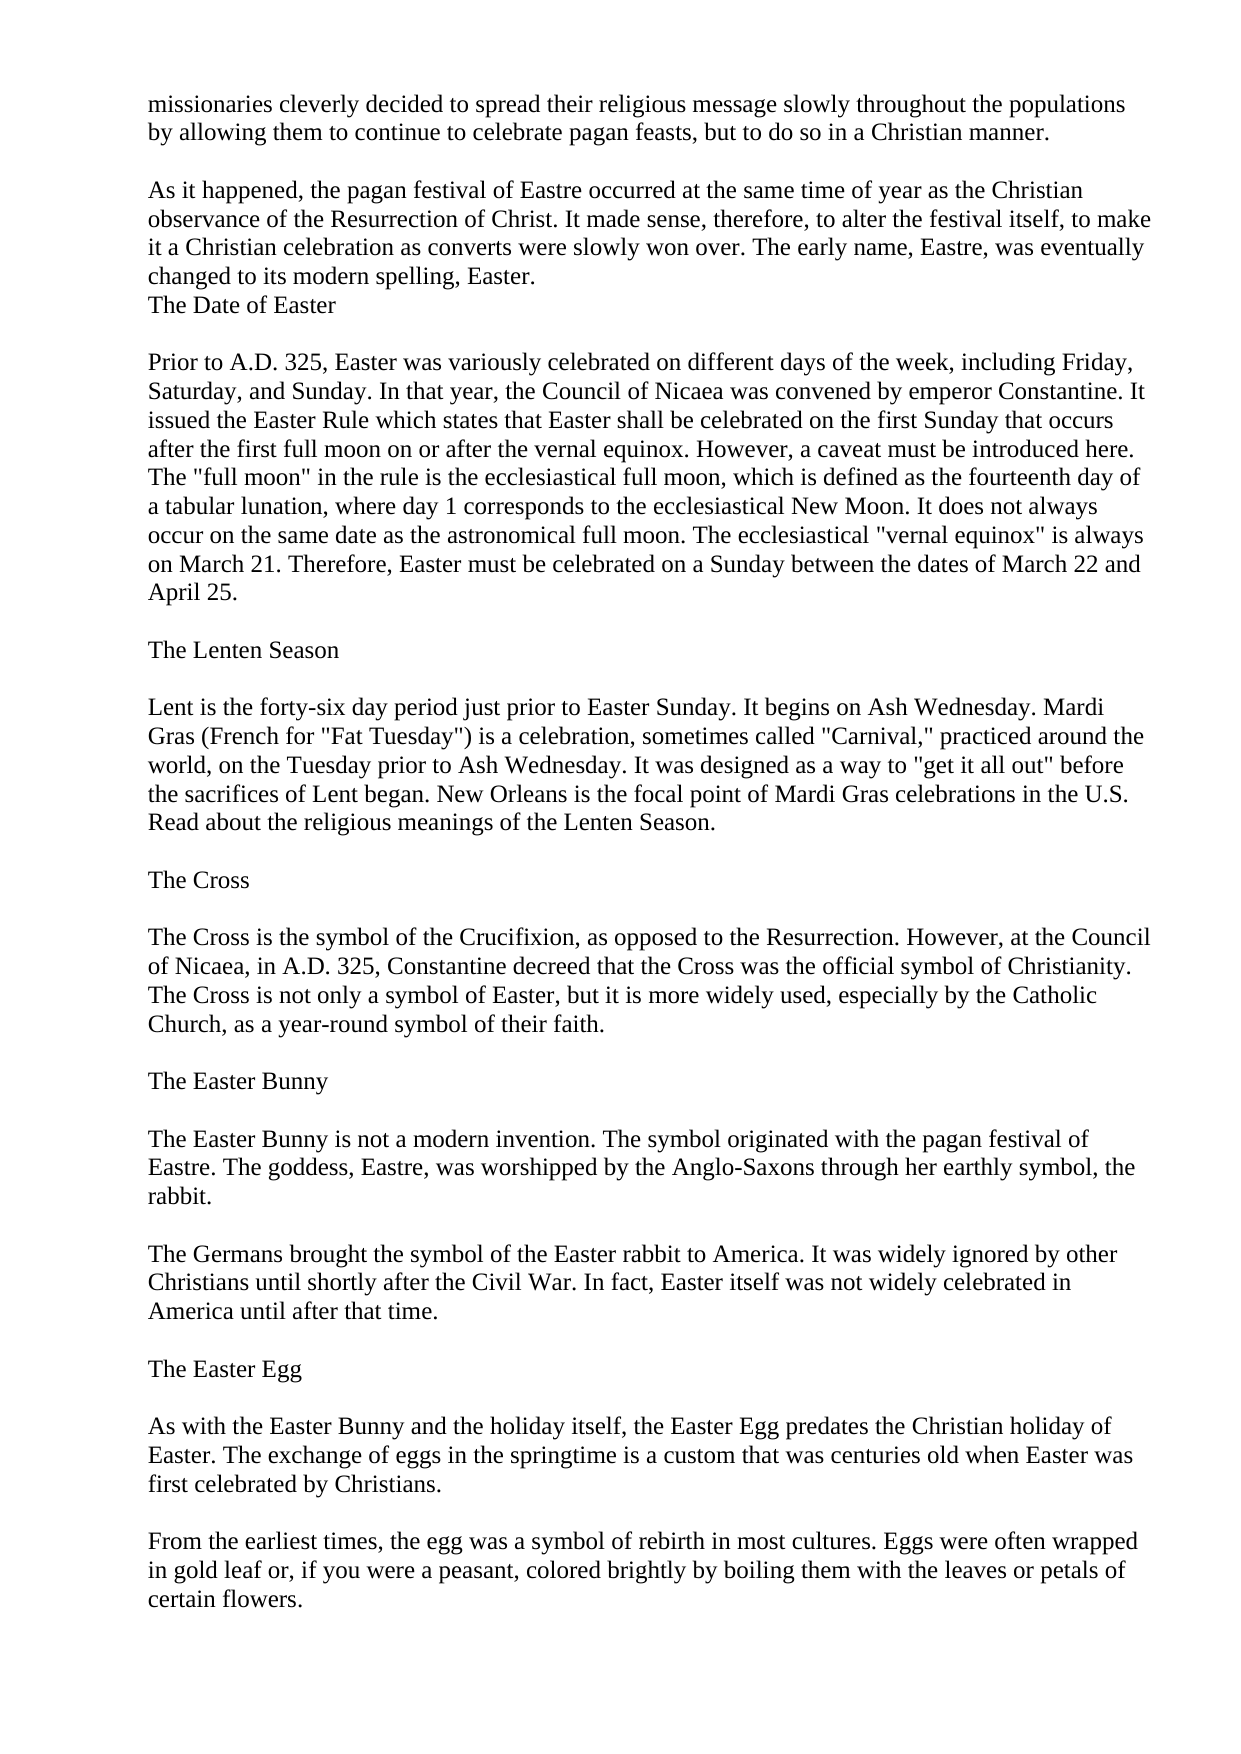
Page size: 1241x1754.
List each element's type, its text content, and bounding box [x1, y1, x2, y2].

text The Germans brought the symbol of the Easter rabbit to America. It was widely ignored by other Christians until shortly after the Civil War. In fact, Easter itself was not widely celebrated in America until after that time. [148, 1239, 1152, 1325]
text Prior to A.D. 325, Easter was variously celebrated on different days of the week, including Friday, Saturday, and Sunday. In that year, the Council of Nicaea was convened by emperor Constantine. It issued the Easter Rule which states that Easter shall be celebrated on the first Sunday that occurs after the first full moon on or after the vernal equinox. However, a caveat must be introduced here. The "full moon" in the rule is the ecclesiastical full moon, which is defined as the fourteenth day of a tabular lunation, where day 1 corresponds to the ecclesiastical New Moon. It does not always occur on the same date as the astronomical full moon. The ecclesiastical "vernal equinox" is always on March 21. Therefore, Easter must be celebrated on a Sunday between the dates of March 22 and April 25. [148, 347, 1152, 606]
text As it happened, the pagan festival of Eastre occurred at the same time of year as the Christian observance of the Resurrection of Christ. It made sense, therefore, to alter the festival itself, to make it a Christian celebration as converts were slowly won over. The early name, Eastre, was eventually changed to its modern spelling, Easter. [148, 175, 1152, 290]
text The Easter Egg [148, 1354, 1152, 1382]
text The Lenten Season [148, 635, 1152, 664]
text As with the Easter Bunny and the holiday itself, the Easter Egg predates the Christian holiday of Easter. The exchange of eggs in the springtime is a custom that was centuries old when Easter was first celebrated by Christians. [148, 1411, 1152, 1497]
text The Cross [148, 865, 1152, 894]
text The Cross is the symbol of the Crucifixion, as opposed to the Resurrection. However, at the Council of Nicaea, in A.D. 325, Constantine decreed that the Cross was the official symbol of Christianity. The Cross is not only a symbol of Easter, but it is more widely used, especially by the Catholic Church, as a year-round symbol of their faith. [148, 922, 1152, 1037]
text The Easter Bunny [148, 1066, 1152, 1095]
text The Easter Bunny is not a modern invention. The symbol originated with the pagan festival of Eastre. The goddess, Eastre, was worshipped by the Anglo-Saxons through her earthly symbol, the rabbit. [148, 1124, 1152, 1210]
text From the earliest times, the egg was a symbol of rebirth in most cultures. Eggs were often wrapped in gold leaf or, if you were a peasant, colored brightly by boiling them with the leaves or petals of certain flowers. [148, 1526, 1152, 1612]
text Lent is the forty-six day period just prior to Easter Sunday. It begins on Ash Wednesday. Mardi Gras (French for "Fat Tuesday") is a celebration, sometimes called "Carnival," practiced around the world, on the Tuesday prior to Ash Wednesday. It was designed as a way to "get it all out" before the sacrifices of Lent began. New Orleans is the focal point of Mardi Gras celebrations in the U.S. Read about the religious meanings of the Lenten Season. [148, 692, 1152, 836]
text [148, 89, 1152, 146]
text The Date of Easter [148, 290, 1152, 319]
